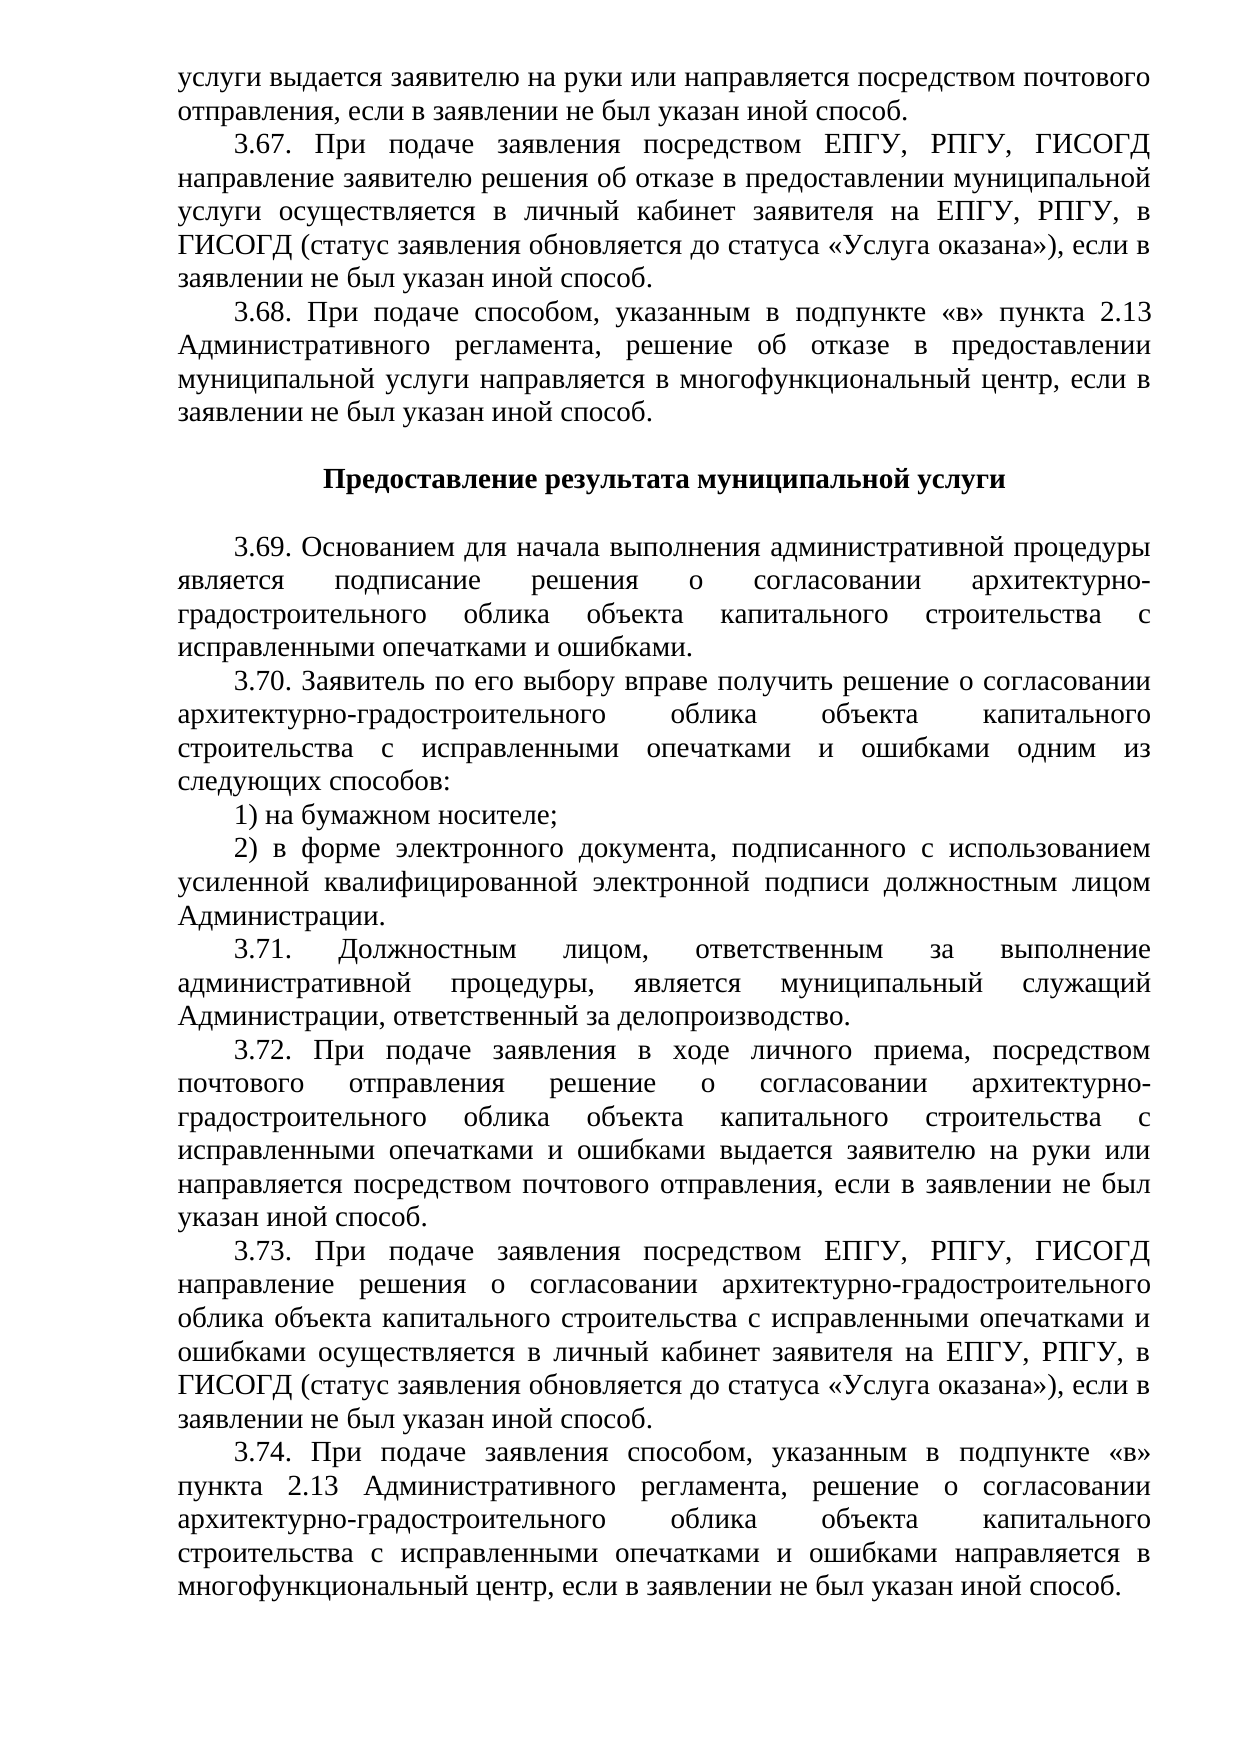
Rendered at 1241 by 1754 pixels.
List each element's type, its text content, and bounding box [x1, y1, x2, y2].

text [177, 59, 1152, 126]
text 3.72. При подаче заявления в ходе личного приема, посредством почтового отправления решение о согласовании архитектурно-градостроительного облика объекта капитального строительства с исправленными опечатками и ошибками выдается заявителю на руки или направляется посредством почтового отправления, если в заявлении не был указан иной способ. [177, 1032, 1152, 1233]
text 3.69. Основанием для начала выполнения административной процедуры является подписание решения о согласовании архитектурно-градостроительного облика объекта капитального строительства с исправленными опечатками и ошибками. [177, 529, 1152, 663]
text 3.70. Заявитель по его выбору вправе получить решение о согласовании архитектурно-градостроительного облика объекта капитального строительства с исправленными опечатками и ошибками одним из следующих способов: [177, 663, 1152, 797]
text Предоставление результата муниципальной услуги [177, 462, 1152, 495]
text 1) на бумажном носителе; [177, 797, 1152, 831]
text 2) в форме электронного документа, подписанного с использованием усиленной квалифицированной электронной подписи должностным лицом Администрации. [177, 831, 1152, 931]
text 3.74. При подаче заявления способом, указанным в подпункте «в» пункта 2.13 Административного регламента, решение о согласовании архитектурно-градостроительного облика объекта капитального строительства с исправленными опечатками и ошибками направляется в многофункциональный центр, если в заявлении не был указан иной способ. [177, 1434, 1152, 1602]
text 3.71. Должностным лицом, ответственным за выполнение административной процедуры, является муниципальный служащий Администрации, ответственный за делопроизводство. [177, 931, 1152, 1032]
text 3.68. При подаче способом, указанным в подпункте «в» пункта 2.13 Административного регламента, решение об отказе в предоставлении муниципальной услуги направляется в многофункциональный центр, если в заявлении не был указан иной способ. [177, 294, 1152, 428]
text 3.73. При подаче заявления посредством ЕПГУ, РПГУ, ГИСОГД направление решения о согласовании архитектурно-градостроительного облика объекта капитального строительства с исправленными опечатками и ошибками осуществляется в личный кабинет заявителя на ЕПГУ, РПГУ, в ГИСОГД (статус заявления обновляется до статуса «Услуга оказана»), если в заявлении не был указан иной способ. [177, 1233, 1152, 1434]
text 3.67. При подаче заявления посредством ЕПГУ, РПГУ, ГИСОГД направление заявителю решения об отказе в предоставлении муниципальной услуги осуществляется в личный кабинет заявителя на ЕПГУ, РПГУ, в ГИСОГД (статус заявления обновляется до статуса «Услуга оказана»), если в заявлении не был указан иной способ. [177, 126, 1152, 294]
